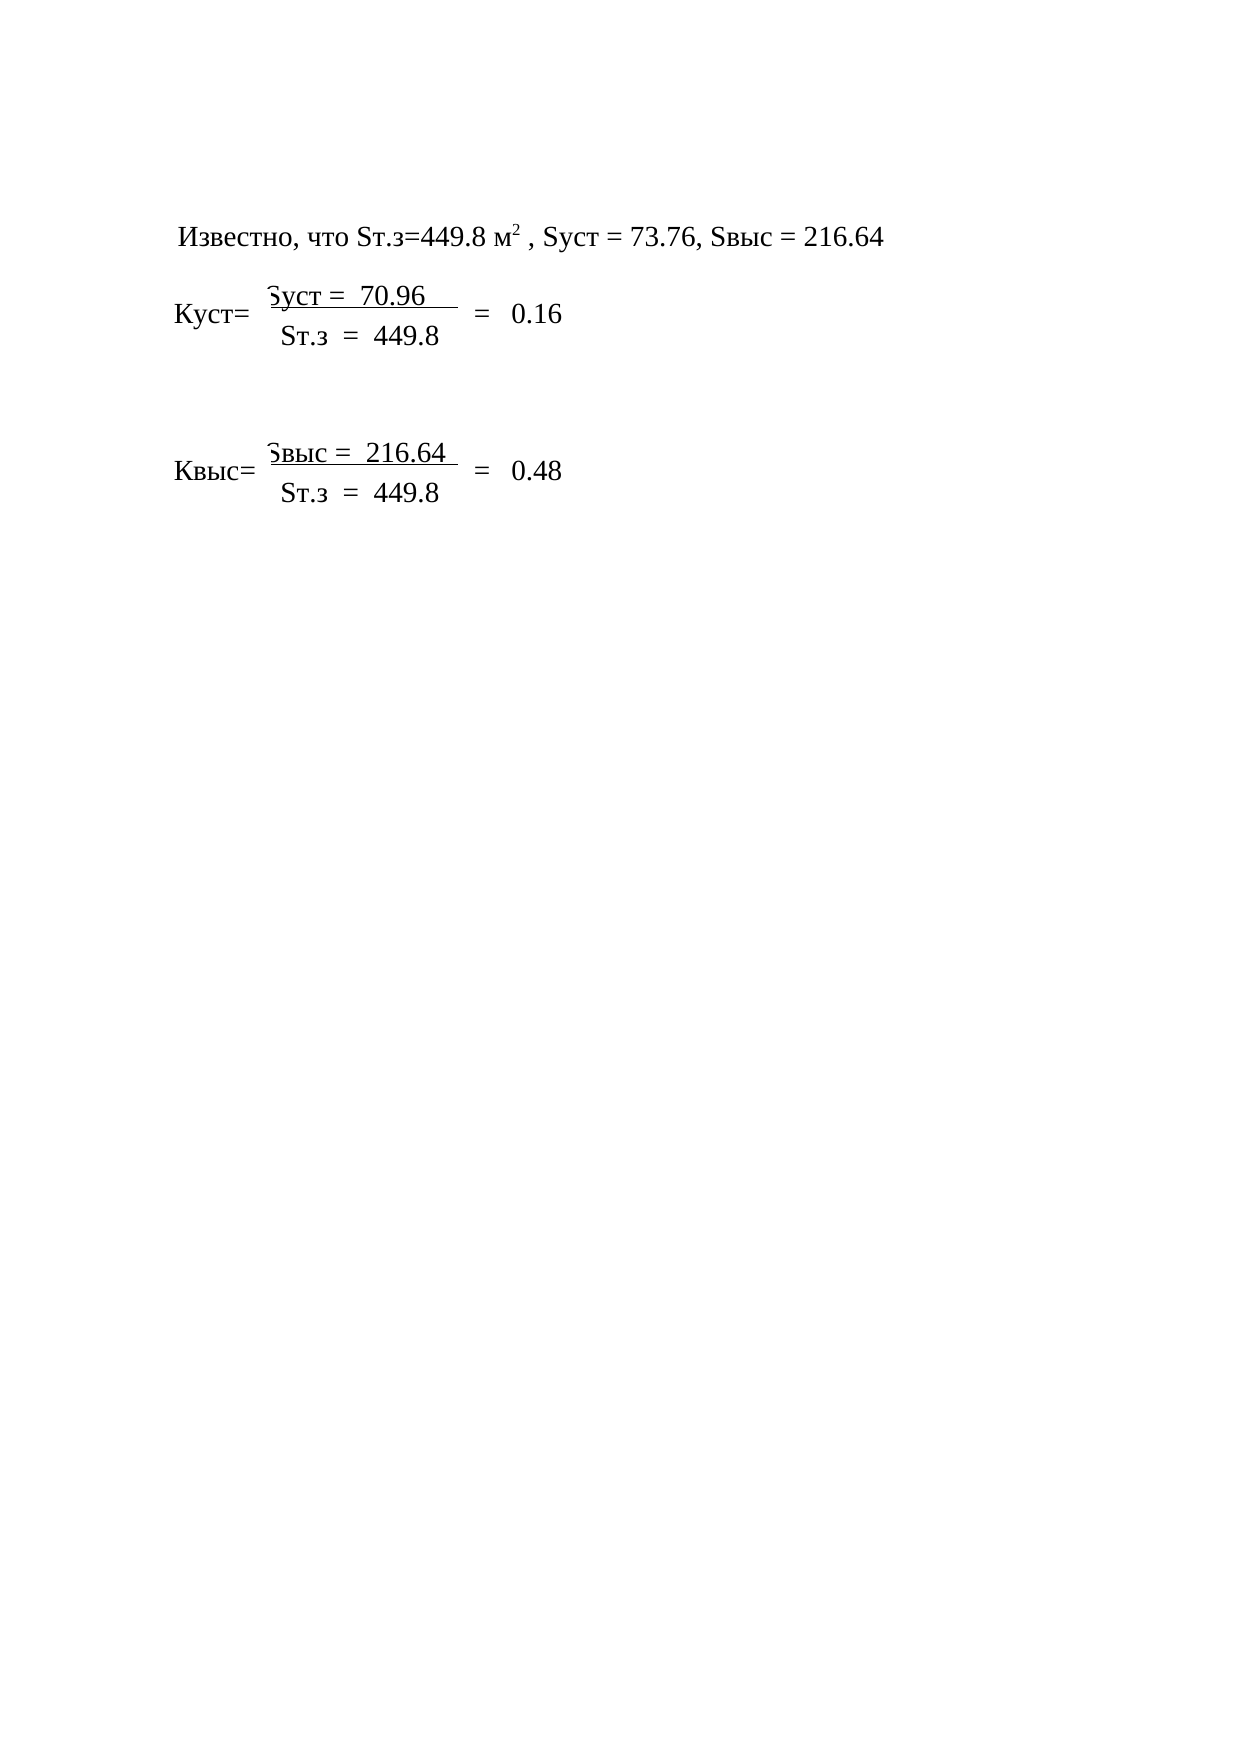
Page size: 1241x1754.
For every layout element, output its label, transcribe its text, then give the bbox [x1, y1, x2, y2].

subtitle Известно, что Sт.з=449.8 м2 , Sуст = 73.76, Sвыс = 216.64 [177, 219, 1152, 253]
text Sт.з = 449.8 [177, 475, 1152, 508]
subtitle Sвыс = 216.64 [177, 435, 1152, 468]
text Sт.з = 449.8 [177, 318, 1152, 351]
subtitle Sуст = 70.96 [177, 278, 1152, 312]
